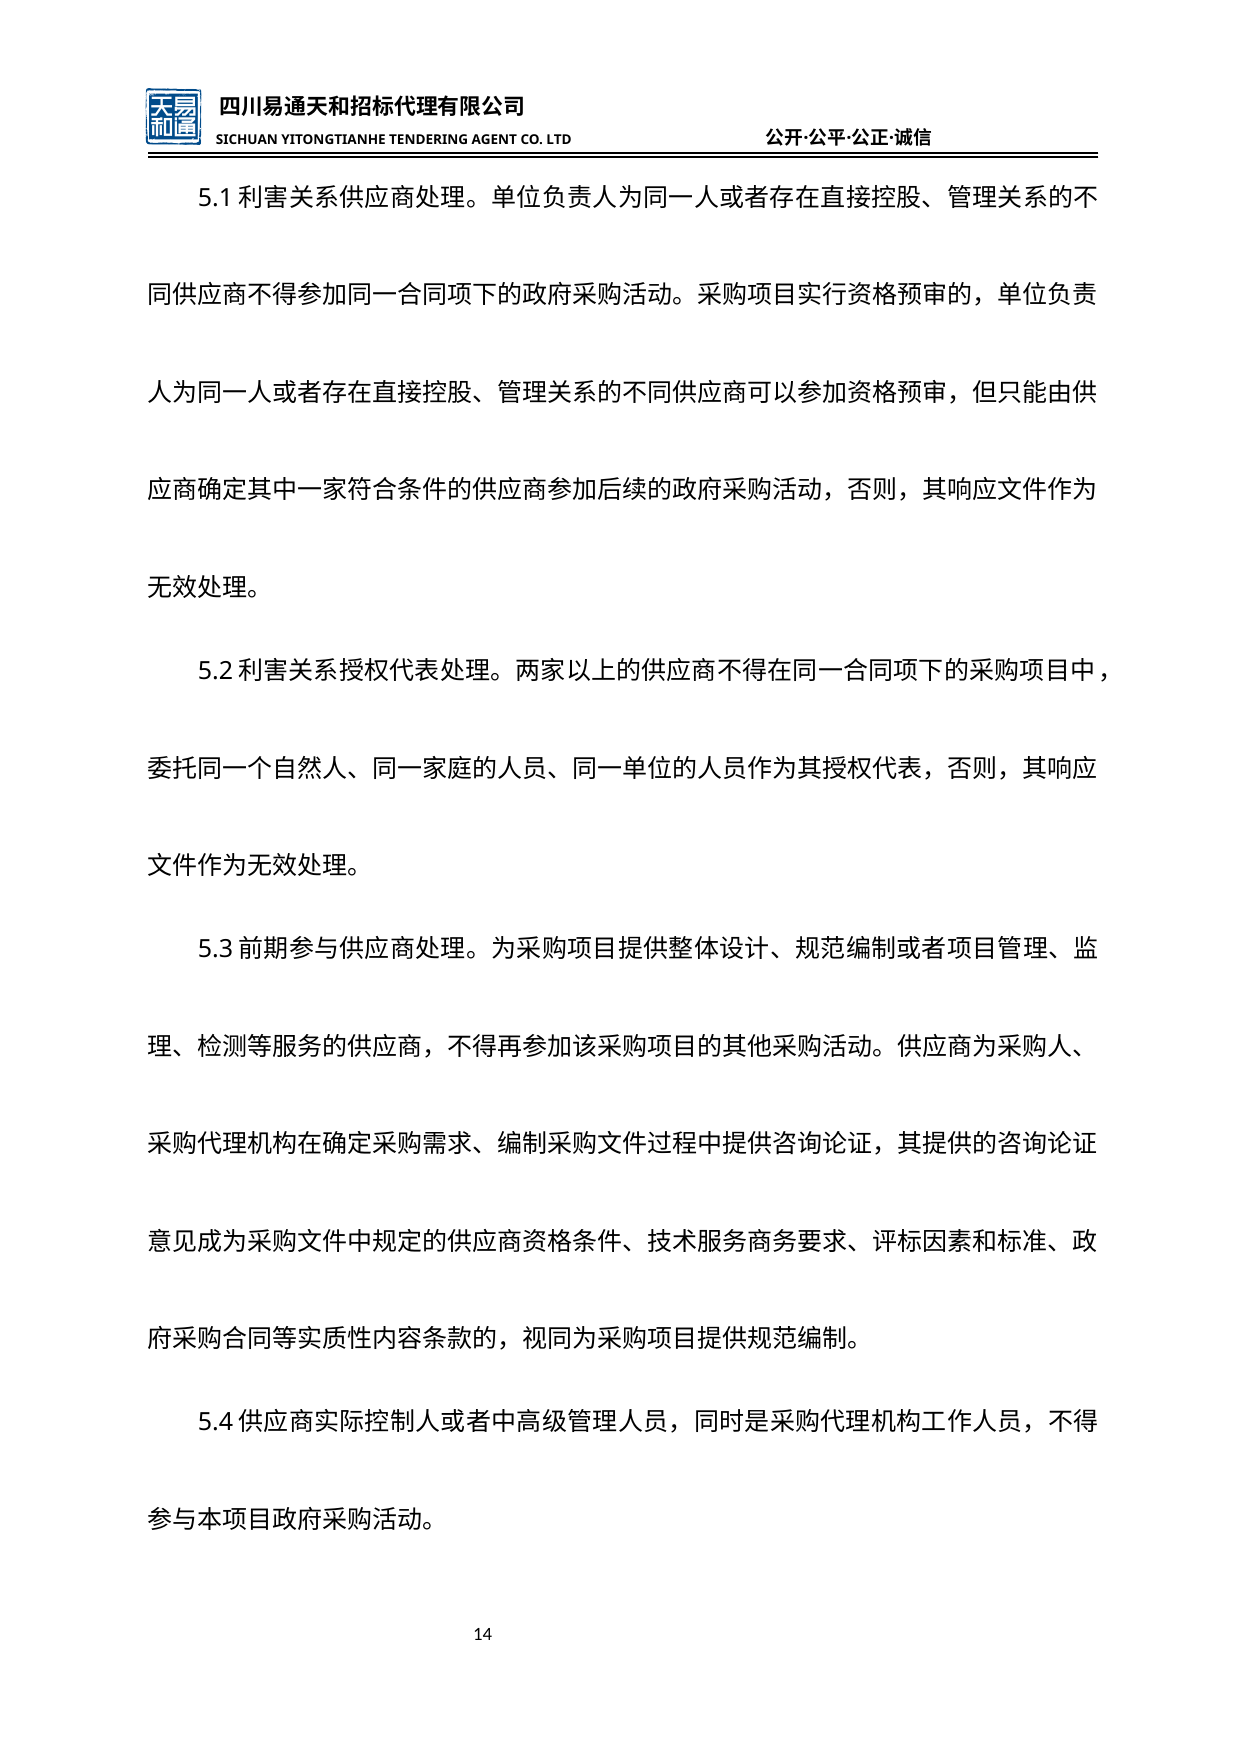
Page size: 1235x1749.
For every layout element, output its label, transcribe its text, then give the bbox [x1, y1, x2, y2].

text 5.1利害关系供应商处理。单位负责人为同一人或者存在直接控股、管理关系的不同供应商不得参加同一合同项下的政府采购活动。采购项目实行资格预审的，单位负责人为同一人或者存在直接控股、管理关系的不同供应商可以参加资格预审，但只能由供应商确定其中一家符合条件的供应商参加后续的政府采购活动，否则，其响应文件作为无效处理。 [148, 163, 1098, 618]
picture [145, 88, 202, 145]
text 5.2利害关系授权代表处理。两家以上的供应商不得在同一合同项下的采购项目中，委托同一个自然人、同一家庭的人员、同一单位的人员作为其授权代表，否则，其响应文件作为无效处理。 [148, 636, 1098, 896]
text 5.3前期参与供应商处理。为采购项目提供整体设计、规范编制或者项目管理、监理、检测等服务的供应商，不得再参加该采购项目的其他采购活动。供应商为采购人、采购代理机构在确定采购需求、编制采购文件过程中提供咨询论证，其提供的咨询论证意见成为采购文件中规定的供应商资格条件、技术服务商务要求、评标因素和标准、政府采购合同等实质性内容条款的，视同为采购项目提供规范编制。 [148, 914, 1098, 1369]
text 5.4供应商实际控制人或者中高级管理人员，同时是采购代理机构工作人员，不得参与本项目政府采购活动。 [148, 1387, 1098, 1550]
